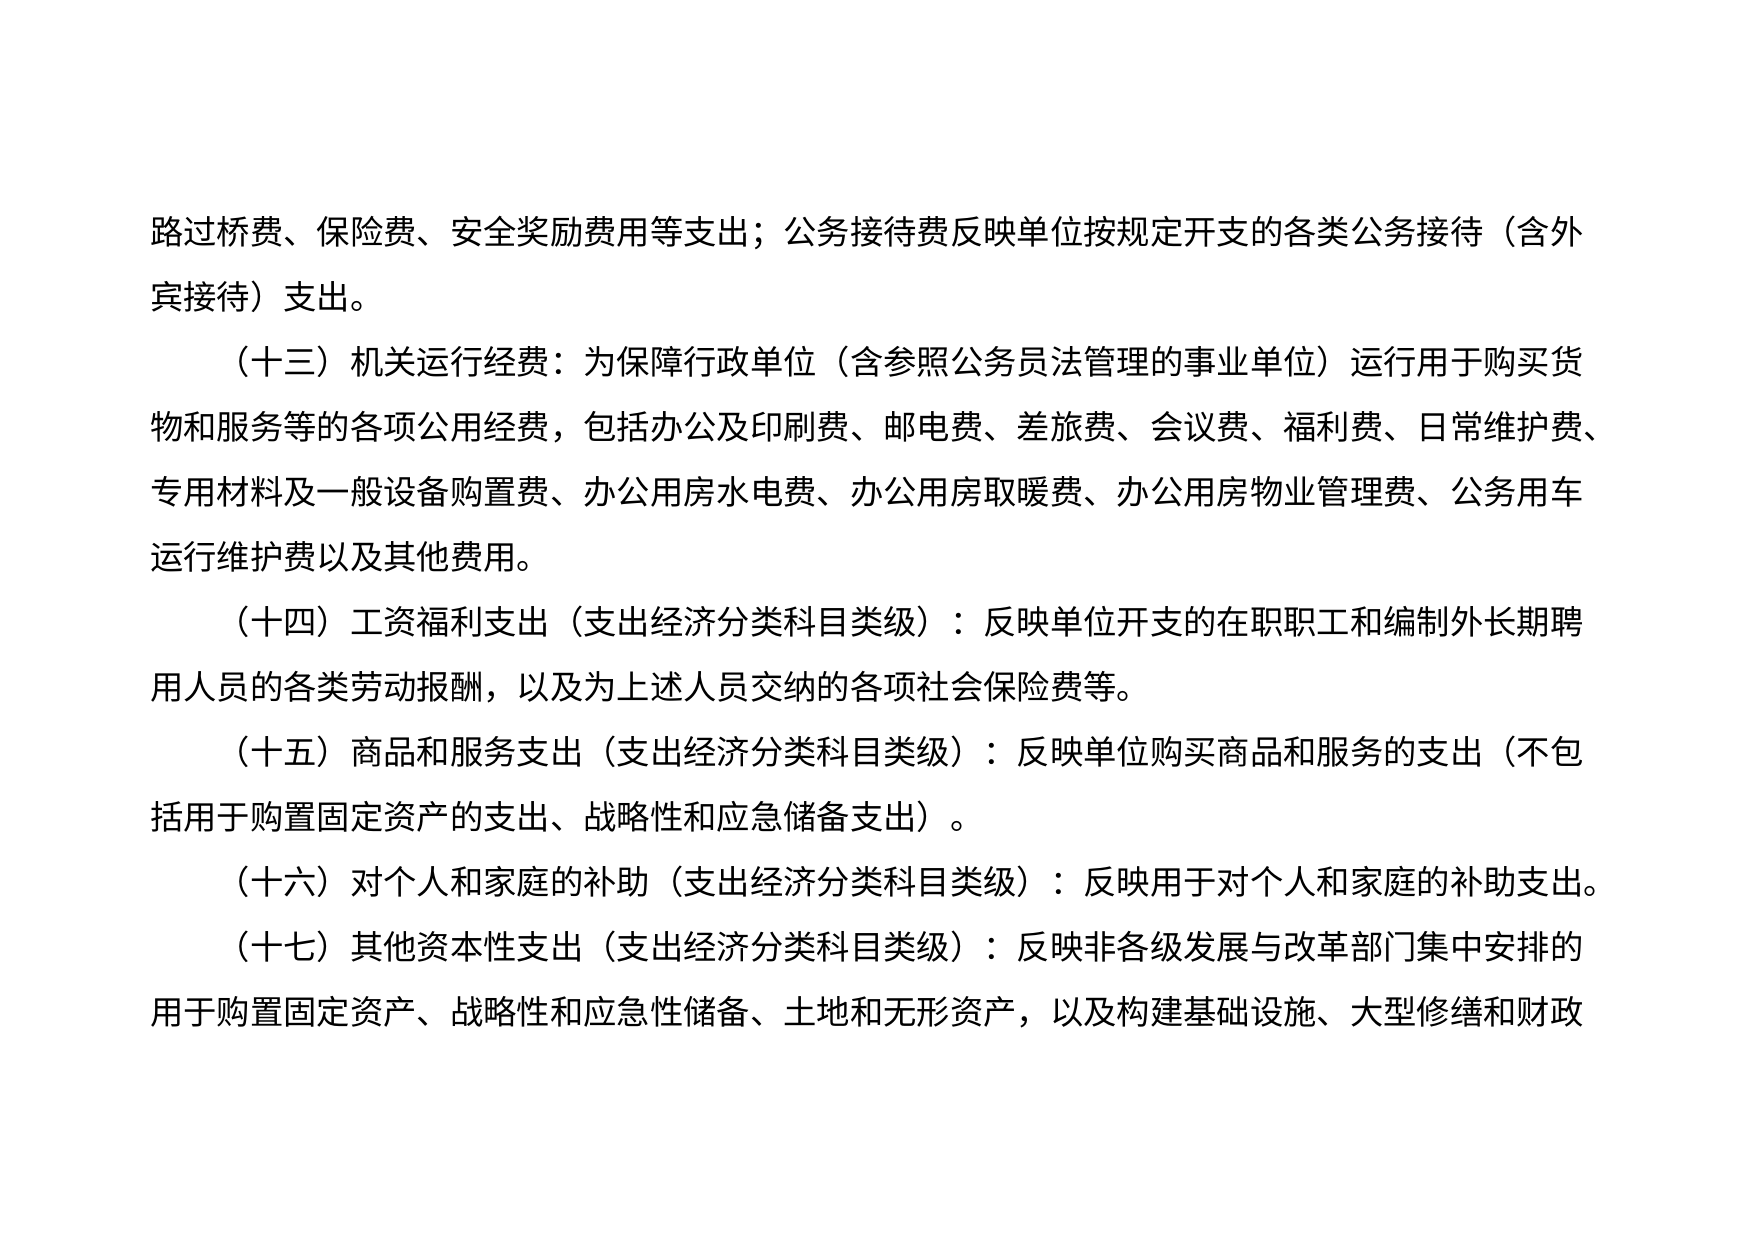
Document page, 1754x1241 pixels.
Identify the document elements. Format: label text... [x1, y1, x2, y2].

text （十五）商品和服务支出（支出经济分类科目类级）：反映单位购买商品和服务的支出（不包括用于购置固定资产的支出、战略性和应急储备支出）。 [150, 718, 1604, 848]
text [150, 913, 1604, 1043]
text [150, 198, 1604, 328]
text （十六）对个人和家庭的补助（支出经济分类科目类级）：反映用于对个人和家庭的补助支出。 [150, 848, 1604, 913]
text （十四）工资福利支出（支出经济分类科目类级）：反映单位开支的在职职工和编制外长期聘用人员的各类劳动报酬，以及为上述人员交纳的各项社会保险费等。 [150, 588, 1604, 718]
text （十三）机关运行经费：为保障行政单位（含参照公务员法管理的事业单位）运行用于购买货物和服务等的各项公用经费，包括办公及印刷费、邮电费、差旅费、会议费、福利费、日常维护费、专用材料及一般设备购置费、办公用房水电费、办公用房取暖费、办公用房物业管理费、公务用车运行维护费以及其他费用。 [150, 328, 1604, 588]
